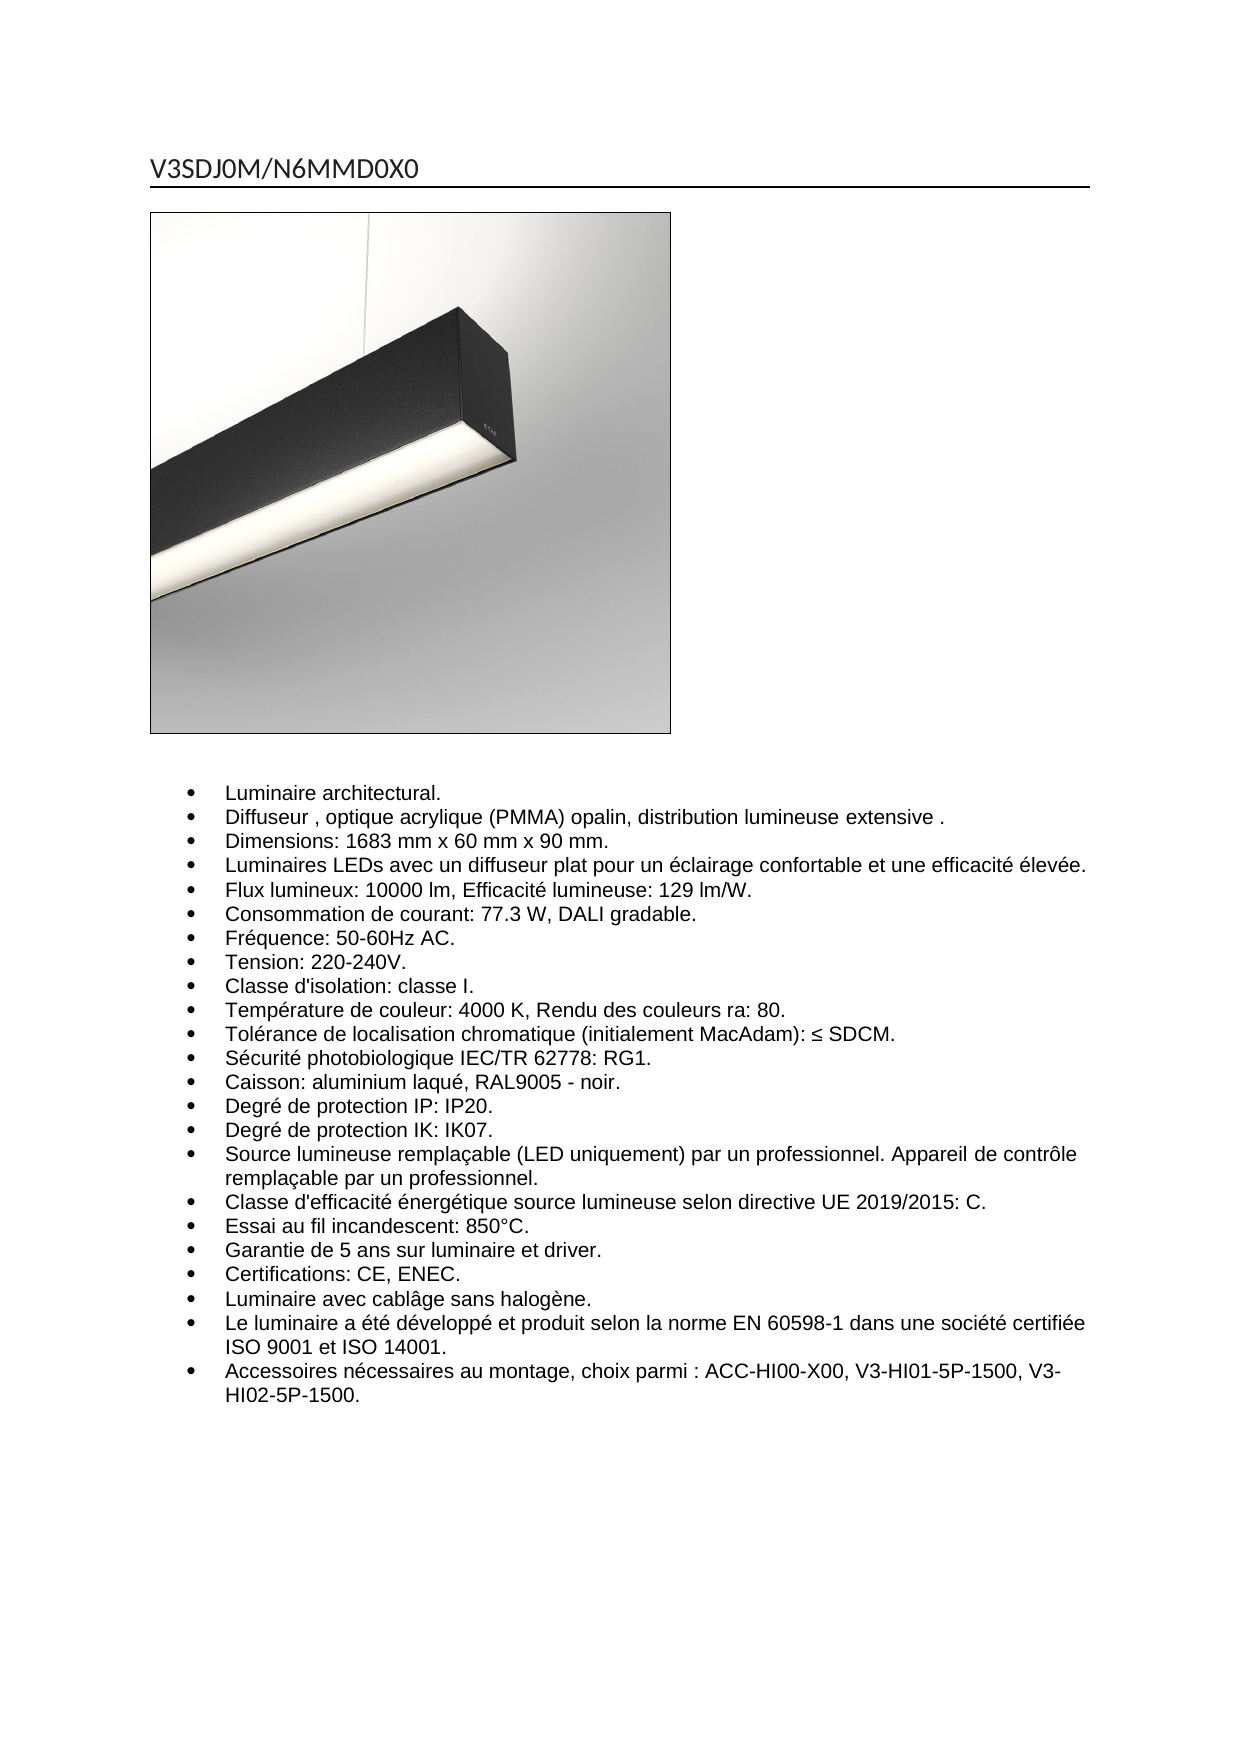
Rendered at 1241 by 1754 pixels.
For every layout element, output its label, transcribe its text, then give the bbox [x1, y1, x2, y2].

list Dimensions: 1683 mm x 60 mm x 90 mm. [187, 829, 1090, 853]
picture [151, 213, 670, 733]
list Classe d'isolation: classe I. [187, 974, 1090, 998]
list Certifications: CE, ENEC. [187, 1262, 1090, 1286]
list Sécurité photobiologique IEC/TR 62778: RG1. [187, 1046, 1090, 1070]
list Flux lumineux: 10000 lm, Efficacité lumineuse: 129 lm/W. [187, 877, 1090, 901]
list Tension: 220-240V. [187, 949, 1090, 974]
list Caisson: aluminium laqué, RAL9005 - noir. [187, 1070, 1090, 1094]
list Tolérance de localisation chromatique (initialement MacAdam): ≤ SDCM. [187, 1022, 1090, 1046]
list Accessoires nécessaires au montage, choix parmi : ACC-HI00-X00, V3-HI01-5P-1500, V3-HI02-5P-1500. [187, 1358, 1090, 1406]
list Le luminaire a été développé et produit selon la norme EN 60598-1 dans une société certifiée ISO 9001 et ISO 14001. [187, 1310, 1090, 1358]
list Classe d'efficacité énergétique source lumineuse selon directive UE 2019/2015: C. [187, 1190, 1090, 1214]
list Diffuseur , optique acrylique (PMMA) opalin, distribution lumineuse extensive . [187, 805, 1090, 829]
list Luminaires LEDs avec un diffuseur plat pour un éclairage confortable et une efficacité élevée. [187, 853, 1090, 877]
list Luminaire architectural. [187, 781, 1090, 805]
list Source lumineuse remplaçable (LED uniquement) par un professionnel. Appareil de contrôle remplaçable par un professionnel. [187, 1142, 1090, 1190]
list Essai au fil incandescent: 850°C. [187, 1214, 1090, 1238]
list Consommation de courant: 77.3 W, DALI gradable. [187, 901, 1090, 926]
list Degré de protection IP: IP20. [187, 1094, 1090, 1118]
list Garantie de 5 ans sur luminaire et driver. [187, 1238, 1090, 1262]
list Luminaire avec cablâge sans halogène. [187, 1286, 1090, 1310]
list Degré de protection IK: IK07. [187, 1118, 1090, 1142]
list Température de couleur: 4000 K, Rendu des couleurs ra: 80. [187, 998, 1090, 1022]
list Fréquence: 50-60Hz AC. [187, 926, 1090, 949]
text V3SDJ0M/N6MMD0X0 [150, 150, 1090, 186]
